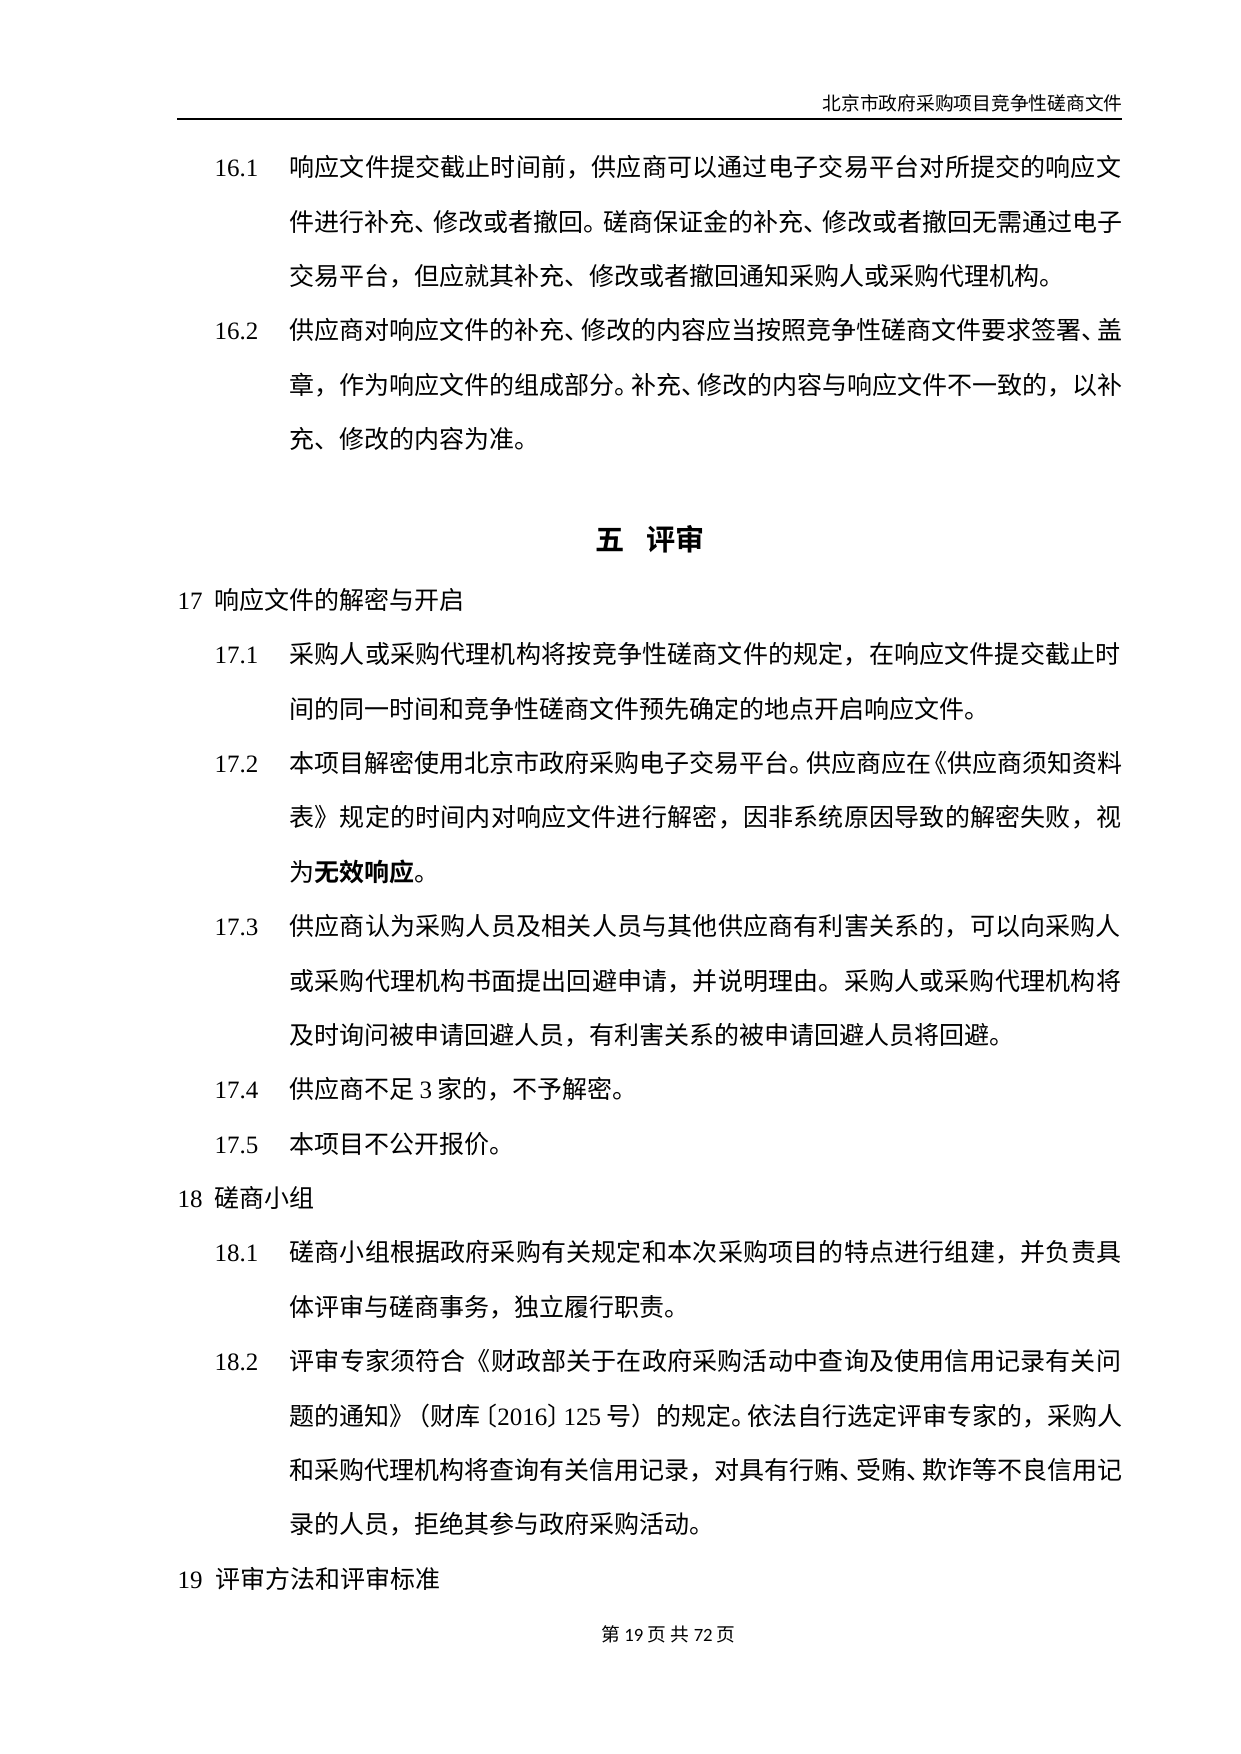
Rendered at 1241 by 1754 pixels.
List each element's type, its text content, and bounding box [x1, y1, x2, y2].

list 本项目解密使用北京市政府采购电子交易平台。供应商应在《供应商须知资料表》规定的时间内对响应文件进行解密，因非系统原因导致的解密失败，视为无效响应。 [214, 961, 1122, 1106]
subtitle 五 评审 [177, 734, 1122, 777]
list 供应商对响应文件的补充、修改的内容应当按照竞争性磋商文件要求签署、盖章，作为响应文件的组成部分。补充、修改的内容与响应文件不一致的，以补充、修改的内容为准。 [214, 528, 1122, 673]
list 供应商不足3家的，不予解密。 [214, 1287, 1122, 1323]
list 供应商应在竞争性磋商文件要求响应文件提交截止时间前，将电子响应文件提交至电子交易平台。 [214, 202, 1122, 293]
list 磋商小组 [177, 1396, 1122, 1432]
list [214, 1559, 1122, 1595]
list 响应文件的解密与开启 [177, 798, 1122, 834]
list 响应文件提交截止时间 [177, 148, 1122, 184]
list 供应商认为采购人员及相关人员与其他供应商有利害关系的，可以向采购人或采购代理机构书面提出回避申请，并说明理由。采购人或采购代理机构将及时询问被申请回避人员，有利害关系的被申请回避人员将回避。 [214, 1124, 1122, 1269]
list 磋商小组根据政府采购有关规定和本次采购项目的特点进行组建，并负责具体评审与磋商事务，独立履行职责。 [214, 1450, 1122, 1541]
list 采购人或采购代理机构将按竞争性磋商文件的规定，在响应文件提交截止时间的同一时间和竞争性磋商文件预先确定的地点开启响应文件。 [214, 852, 1122, 943]
list 响应文件的修改与撤回 [177, 311, 1122, 347]
list 响应文件提交截止时间前，供应商可以通过电子交易平台对所提交的响应文件进行补充、修改或者撤回。磋商保证金的补充、修改或者撤回无需通过电子交易平台，但应就其补充、修改或者撤回通知采购人或采购代理机构。 [214, 365, 1122, 510]
list 本项目不公开报价。 [214, 1342, 1122, 1378]
